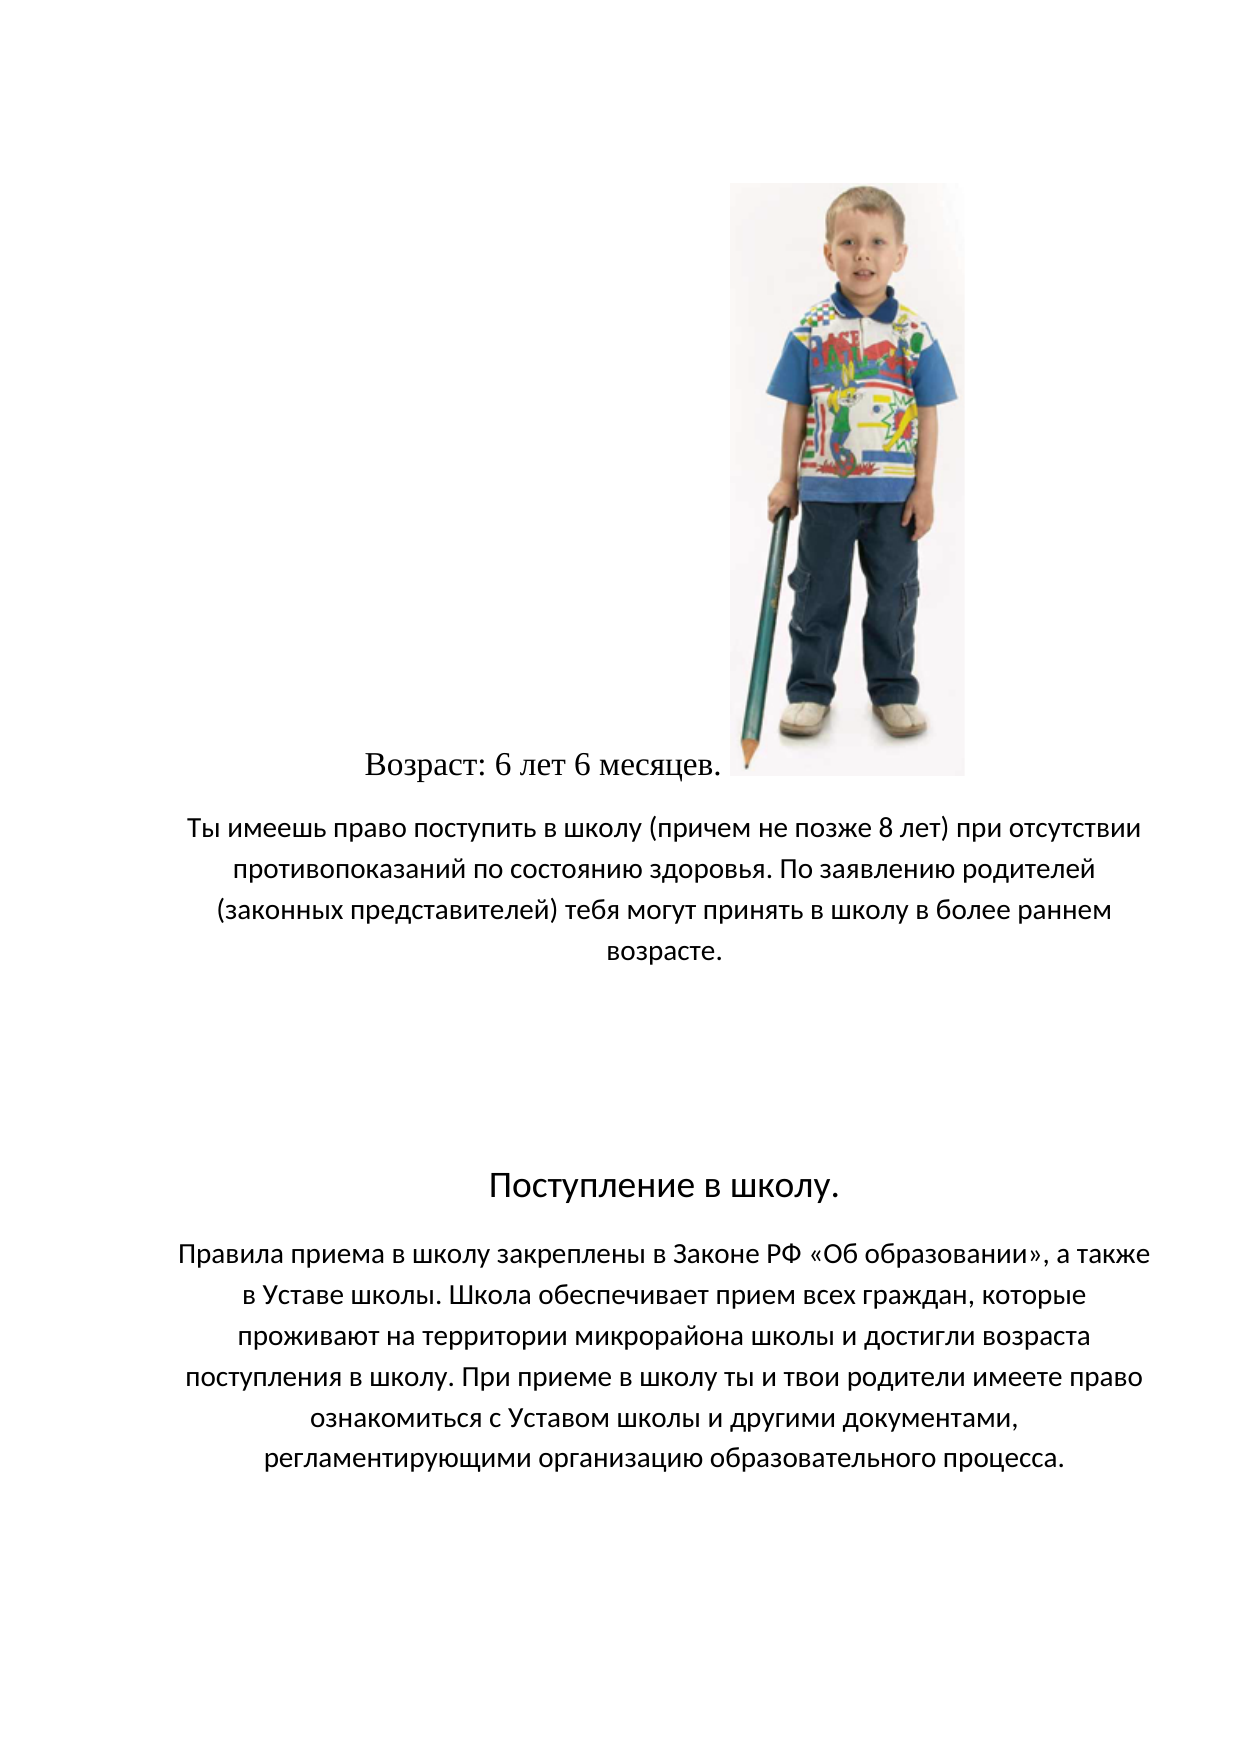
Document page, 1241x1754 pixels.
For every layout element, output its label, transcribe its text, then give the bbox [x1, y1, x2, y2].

text Возраст: 6 лет 6 месяцев. [177, 183, 1152, 782]
text Правила приема в школу закреплены в Законе РФ «Об образовании», а также в Уставе школы. Школа обеспечивает прием всех граждан, которые проживают на территории микрорайона школы и достигли возраста поступления в школу. При приеме в школу ты и твои родители имеете право ознакомиться с Уставом школы и другими документами, регламентирующими организацию образовательного процесса. [177, 1235, 1152, 1475]
picture [730, 183, 965, 776]
text Поступление в школу. [177, 1161, 1152, 1207]
text Ты имеешь право поступить в школу (причем не позже 8 лет) при отсутствии противопоказаний по состоянию здоровья. По заявлению родителей (законных представителей) тебя могут принять в школу в более раннем возрасте. [177, 809, 1152, 967]
